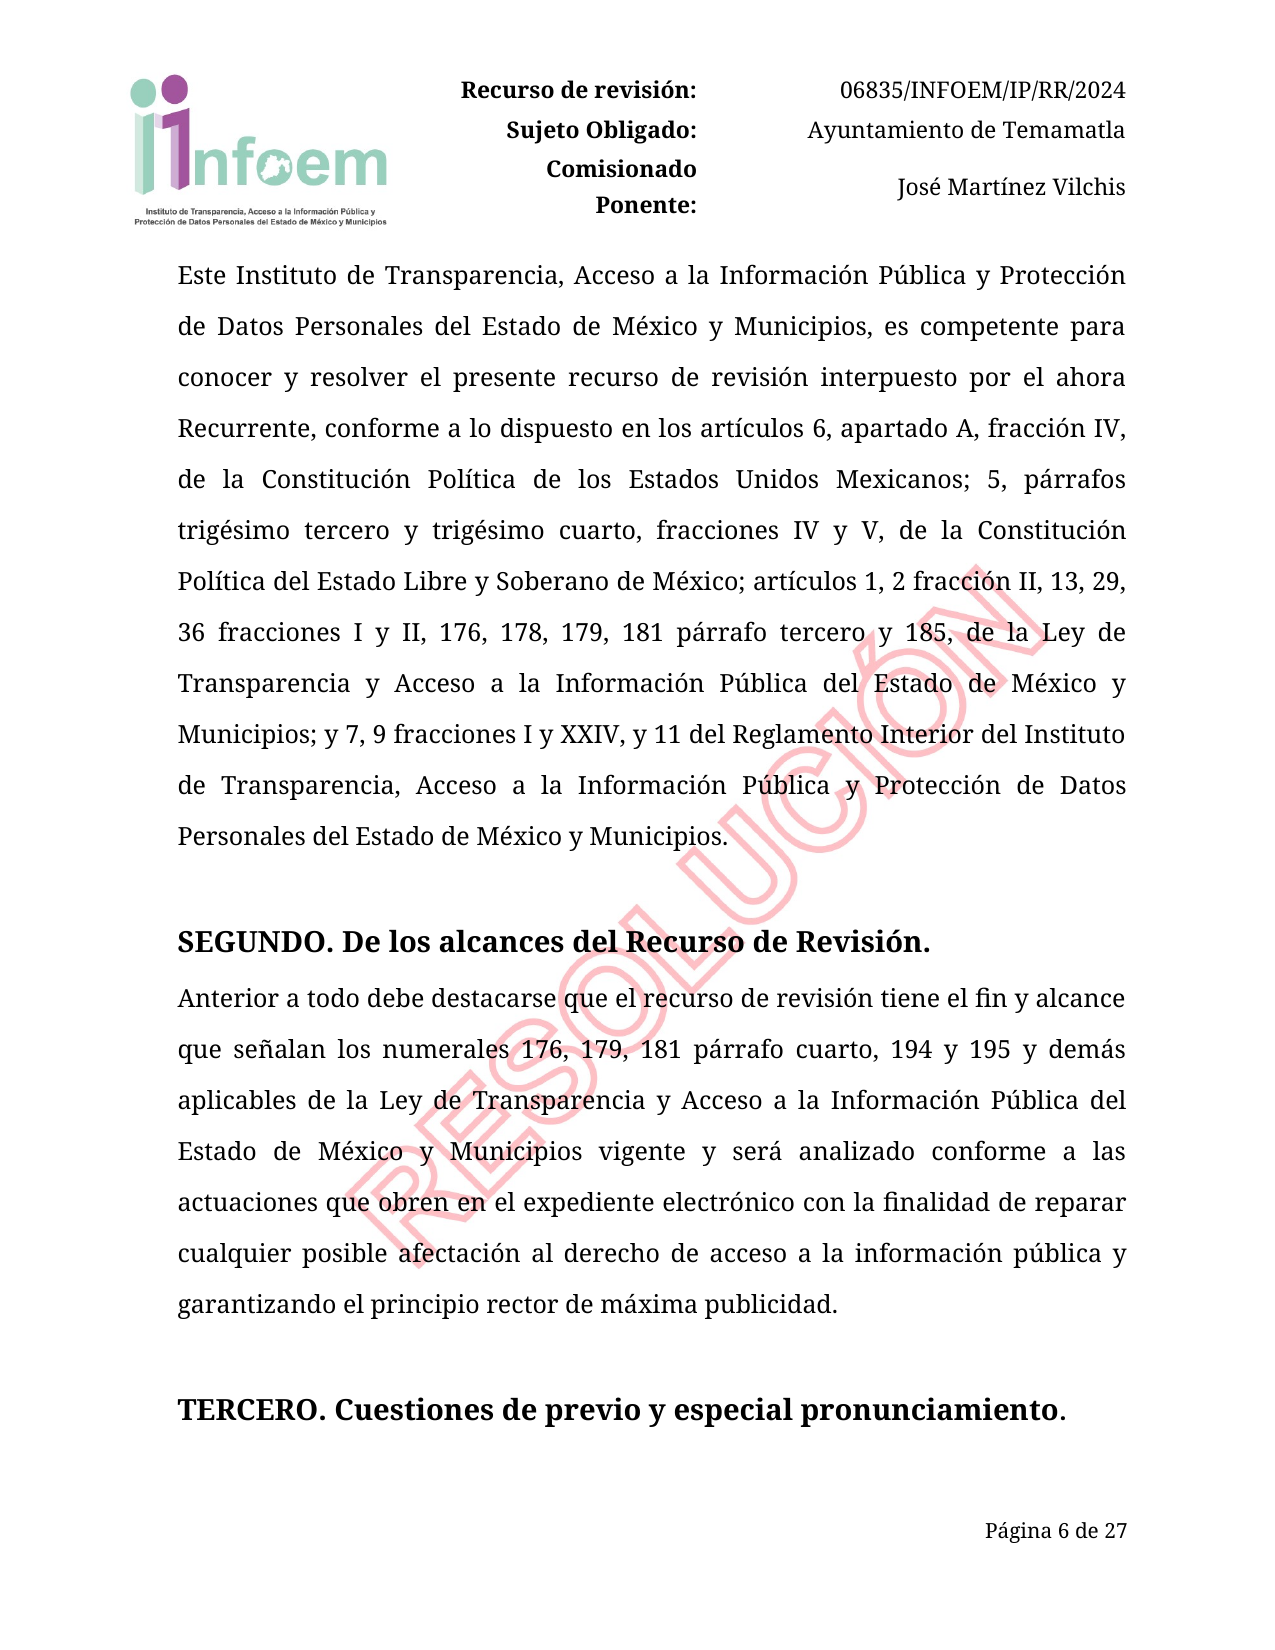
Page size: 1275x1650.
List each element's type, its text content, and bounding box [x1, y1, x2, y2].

picture [3, 10, 1275, 1650]
text TERCERO. Cuestiones de previo y especial pronunciamiento. [177, 1389, 1127, 1429]
text SEGUNDO. De los alcances del Recurso de Revisión. [177, 921, 1127, 961]
text Este Instituto de Transparencia, Acceso a la Información Pública y Protección de Datos Personales del Estado de México y Municipios, es competente para conocer y resolver el presente recurso de revisión interpuesto por el ahora Recurrente, conforme a lo dispuesto en los artículos 6, apartado A, fracción IV, de la Constitución Política de los Estados Unidos Mexicanos; 5, párrafos trigésimo tercero y trigésimo cuarto, fracciones IV y V, de la Constitución Política del Estado Libre y Soberano de México; artículos 1, 2 fracción II, 13, 29, 36 fracciones I y II, 176, 178, 179, 181 párrafo tercero y 185, de la Ley de Transparencia y Acceso a la Información Pública del Estado de México y Municipios; y 7, 9 fracciones I y XXIV, y 11 del Reglamento Interior del Instituto de Transparencia, Acceso a la Información Pública y Protección de Datos Personales del Estado de México y Municipios. [177, 258, 1127, 853]
text Anterior a todo debe destacarse que el recurso de revisión tiene el fin y alcance que señalan los numerales 176, 179, 181 párrafo cuarto, 194 y 195 y demás aplicables de la Ley de Transparencia y Acceso a la Información Pública del Estado de México y Municipios vigente y será analizado conforme a las actuaciones que obren en el expediente electrónico con la finalidad de reparar cualquier posible afectación al derecho de acceso a la información pública y garantizando el principio rector de máxima publicidad. [177, 981, 1127, 1321]
